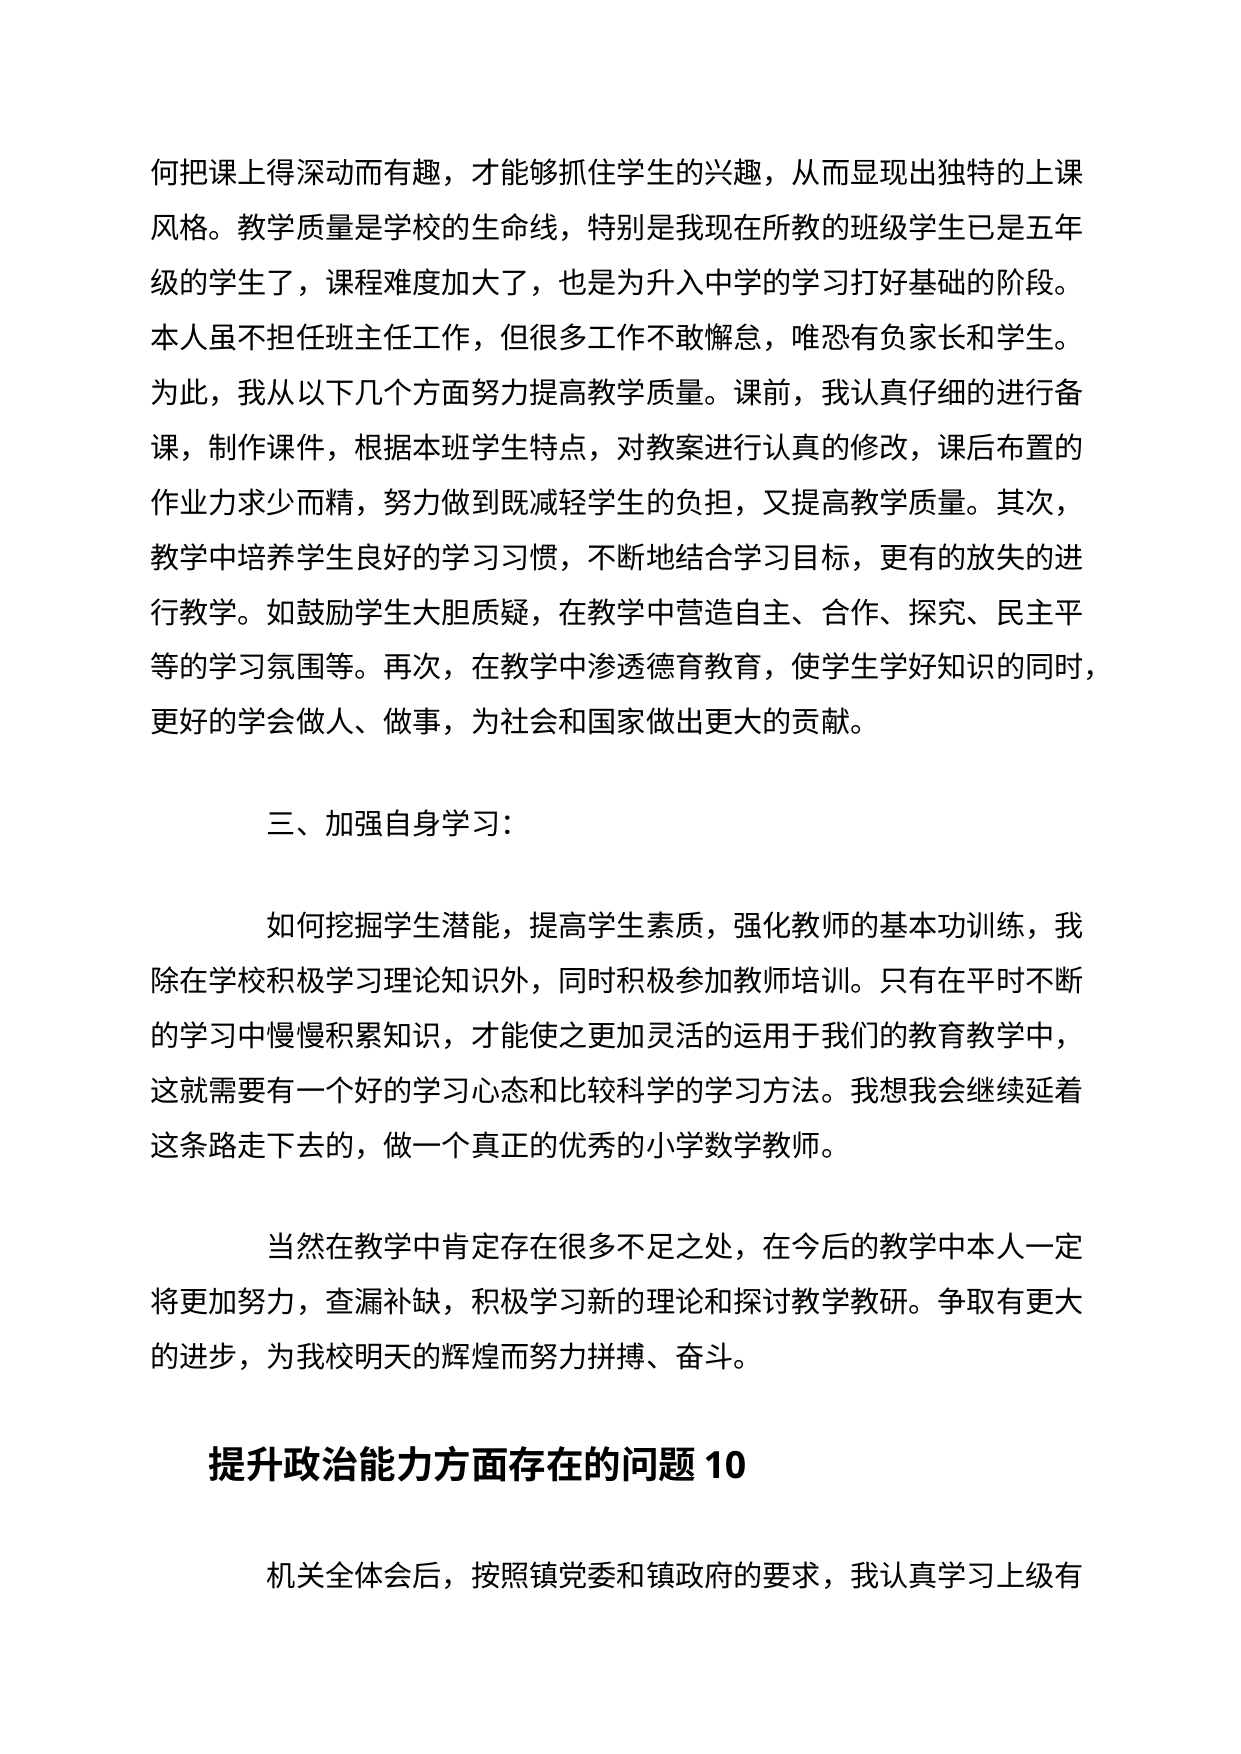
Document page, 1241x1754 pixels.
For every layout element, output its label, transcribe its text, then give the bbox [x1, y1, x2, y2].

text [150, 150, 1090, 741]
text 三、加强自身学习： [150, 801, 1090, 843]
text 当然在教学中肯定存在很多不足之处，在今后的教学中本人一定将更加努力，查漏补缺，积极学习新的理论和探讨教学教研。争取有更大的进步，为我校明天的辉煌而努力拼搏、奋斗。 [150, 1224, 1090, 1376]
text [150, 1553, 1090, 1595]
text 如何挖掘学生潜能，提高学生素质，强化教师的基本功训练，我除在学校积极学习理论知识外，同时积极参加教师培训。只有在平时不断的学习中慢慢积累知识，才能使之更加灵活的运用于我们的教育教学中，这就需要有一个好的学习心态和比较科学的学习方法。我想我会继续延着这条路走下去的，做一个真正的优秀的小学数学教师。 [150, 902, 1090, 1164]
text 提升政治能力方面存在的问题10 [150, 1435, 1090, 1490]
